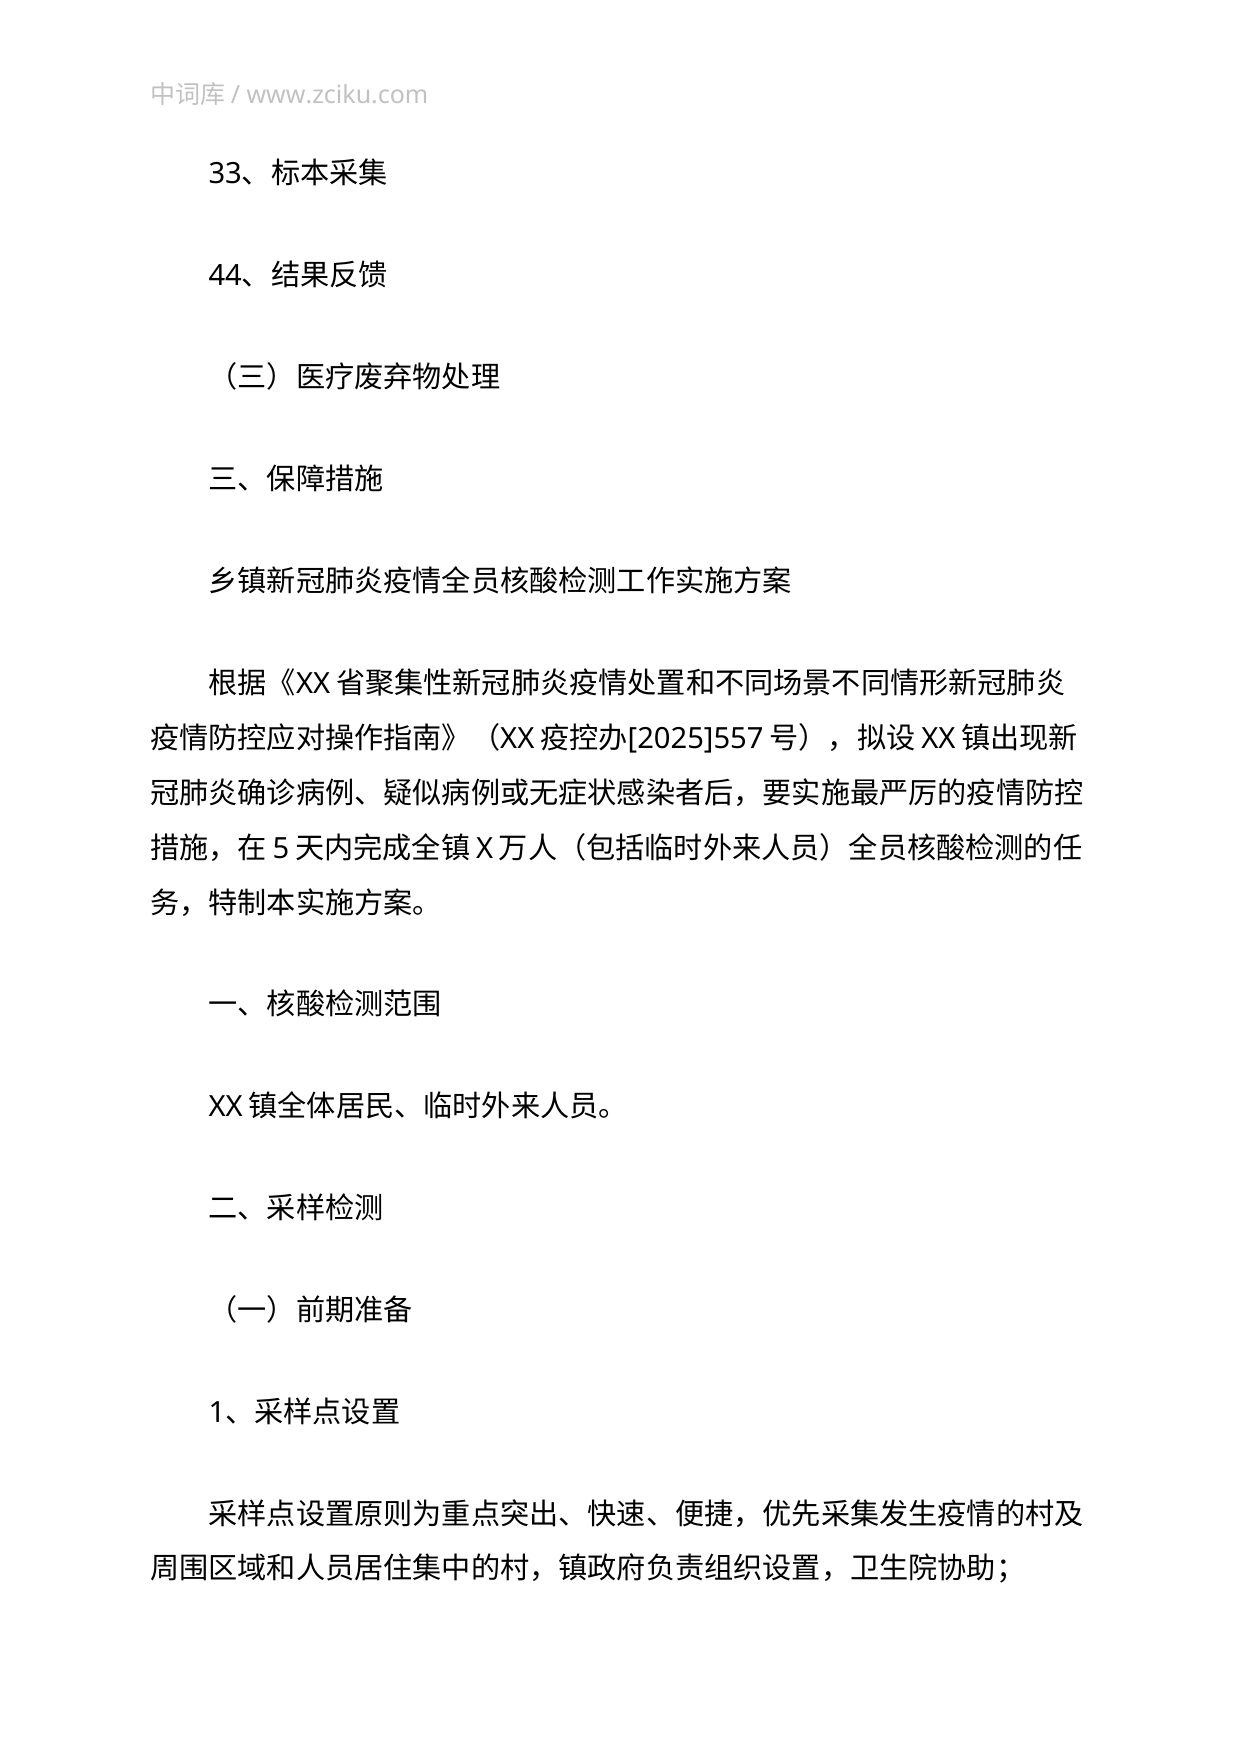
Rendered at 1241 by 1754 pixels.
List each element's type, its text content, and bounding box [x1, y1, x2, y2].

text 三、保障措施 [150, 456, 1090, 498]
text 根据《XX省聚集性新冠肺炎疫情处置和不同场景不同情形新冠肺炎疫情防控应对操作指南》（XX疫控办[2025]557号），拟设XX镇出现新冠肺炎确诊病例、疑似病例或无症状感染者后，要实施最严厉的疫情防控措施，在5天内完成全镇X万人（包括临时外来人员）全员核酸检测的任务，特制本实施方案。 [150, 659, 1090, 921]
text 乡镇新冠肺炎疫情全员核酸检测工作实施方案 [150, 557, 1090, 600]
text 44、结果反馈 [150, 252, 1090, 294]
text 一、核酸检测范围 [150, 981, 1090, 1023]
text 二、采样检测 [150, 1185, 1090, 1227]
text 1、采样点设置 [150, 1388, 1090, 1431]
text 33、标本采集 [150, 150, 1090, 192]
text XX镇全体居民、临时外来人员。 [150, 1083, 1090, 1125]
text （一）前期准备 [150, 1286, 1090, 1329]
text 采样点设置原则为重点突出、快速、便捷，优先采集发生疫情的村及周围区域和人员居住集中的村，镇政府负责组织设置，卫生院协助； [150, 1490, 1090, 1587]
text （三）医疗废弃物处理 [150, 354, 1090, 396]
